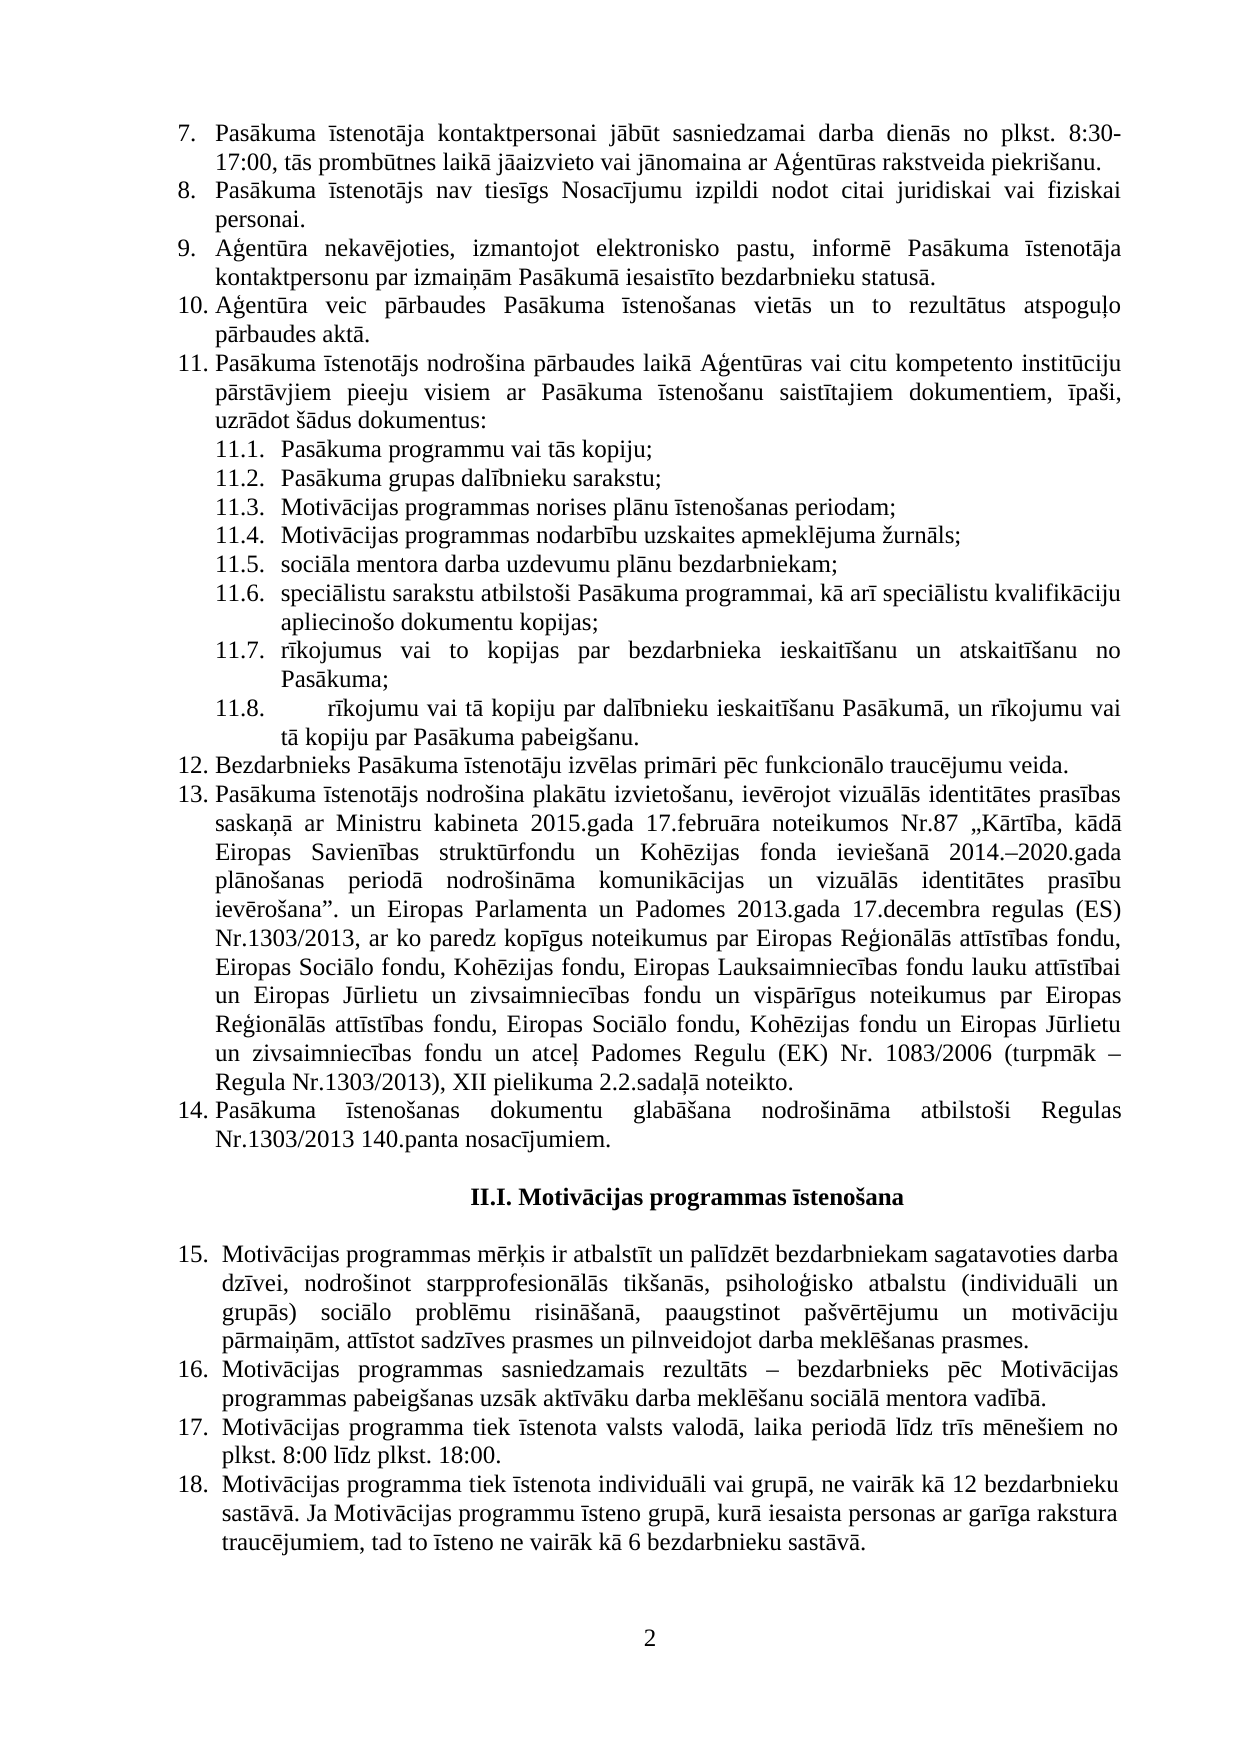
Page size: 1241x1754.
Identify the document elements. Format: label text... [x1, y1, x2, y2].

list Pasākuma īstenotājs nav tiesīgs Nosacījumu izpildi nodot citai juridiskai vai fiziskai personai. [177, 176, 1122, 233]
text 11.4. Motivācijas programmas nodarbību uzskaites apmeklējuma žurnāls; [215, 521, 1122, 549]
list Motivācijas programmas mērķis ir atbalstīt un palīdzēt bezdarbniekam sagatavoties darba dzīvei, nodrošinot starpprofesionālās tikšanās, psiholoģisko atbalstu (individuāli un grupās) sociālo problēmu risināšanā, paaugstinot pašvērtējumu un motivāciju pārmaiņām, attīstot sadzīves prasmes un pilnveidojot darba meklēšanas prasmes. [177, 1239, 1119, 1354]
list Aģentūra nekavējoties, izmantojot elektronisko pastu, informē Pasākuma īstenotāja kontaktpersonu par izmaiņām Pasākumā iesaistīto bezdarbnieku statusā. [177, 233, 1122, 291]
list Pasākuma īstenotājs nodrošina plakātu izvietošanu, ievērojot vizuālās identitātes prasības saskaņā ar Ministru kabineta 2015.gada 17.februāra noteikumos Nr.87 „Kārtība, kādā Eiropas Savienības struktūrfondu un Kohēzijas fonda ieviešanā 2014.–2020.gada plānošanas periodā nodrošināma komunikācijas un vizuālās identitātes prasību ievērošana”. un Eiropas Parlamenta un Padomes 2013.gada 17.decembra regulas (ES) Nr.1303/2013, ar ko paredz kopīgus noteikumus par Eiropas Reģionālās attīstības fondu, Eiropas Sociālo fondu, Kohēzijas fondu, Eiropas Lauksaimniecības fondu lauku attīstībai un Eiropas Jūrlietu un zivsaimniecības fondu un vispārīgus noteikumus par Eiropas Reģionālās attīstības fondu, Eiropas Sociālo fondu, Kohēzijas fondu un Eiropas Jūrlietu un zivsaimniecības fondu un atceļ Padomes Regulu (EK) Nr. 1083/2006 (turpmāk – Regula Nr.1303/2013), XII pielikuma 2.2.sadaļā noteikto. [177, 779, 1122, 1096]
list Bezdarbnieks Pasākuma īstenotāju izvēlas primāri pēc funkcionālo traucējumu veida. [177, 751, 1122, 779]
list Pasākuma īstenošanas dokumentu glabāšana nodrošināma atbilstoši Regulas Nr.1303/2013 140.panta nosacījumiem. [177, 1096, 1122, 1153]
list Pasākuma īstenotājs nodrošina pārbaudes laikā Aģentūras vai citu kompetento institūciju pārstāvjiem pieeju visiem ar Pasākuma īstenošanu saistītajiem dokumentiem, īpaši, uzrādot šādus dokumentus: [177, 348, 1122, 434]
list Motivācijas programma tiek īstenota valsts valodā, laika periodā līdz trīs mēnešiem no plkst. 8:00 līdz plkst. 18:00. [177, 1412, 1119, 1469]
text 11.8. rīkojumu vai tā kopiju par dalībnieku ieskaitīšanu Pasākumā, un rīkojumu vai tā kopiju par Pasākuma pabeigšanu. [215, 693, 1122, 751]
list Pasākuma īstenotāja kontaktpersonai jābūt sasniedzamai darba dienās no plkst. 8:30-17:00, tās prombūtnes laikā jāaizvieto vai jānomaina ar Aģentūras rakstveida piekrišanu. [177, 118, 1122, 176]
text 11.2. Pasākuma grupas dalībnieku sarakstu; [215, 463, 1122, 492]
text 11.3. Motivācijas programmas norises plānu īstenošanas periodam; [215, 492, 1122, 521]
list Motivācijas programma tiek īstenota individuāli vai grupā, ne vairāk kā 12 bezdarbnieku sastāvā. Ja Motivācijas programmu īsteno grupā, kurā iesaista personas ar garīga rakstura traucējumiem, tad to īsteno ne vairāk kā 6 bezdarbnieku sastāvā. [177, 1469, 1119, 1556]
text 11.7. rīkojumus vai to kopijas par bezdarbnieka ieskaitīšanu un atskaitīšanu no Pasākuma; [215, 636, 1122, 693]
text II.I. Motivācijas programmas īstenošana [252, 1182, 1122, 1211]
text 11.1. Pasākuma programmu vai tās kopiju; [215, 434, 1122, 463]
list Motivācijas programmas sasniedzamais rezultāts – bezdarbnieks pēc Motivācijas programmas pabeigšanas uzsāk aktīvāku darba meklēšanu sociālā mentora vadībā. [177, 1354, 1119, 1412]
text 11.5. sociāla mentora darba uzdevumu plānu bezdarbniekam; [215, 549, 1122, 578]
text 11.6. speciālistu sarakstu atbilstoši Pasākuma programmai, kā arī speciālistu kvalifikāciju apliecinošo dokumentu kopijas; [215, 578, 1122, 636]
list Aģentūra veic pārbaudes Pasākuma īstenošanas vietās un to rezultātus atspoguļo pārbaudes aktā. [177, 291, 1122, 348]
